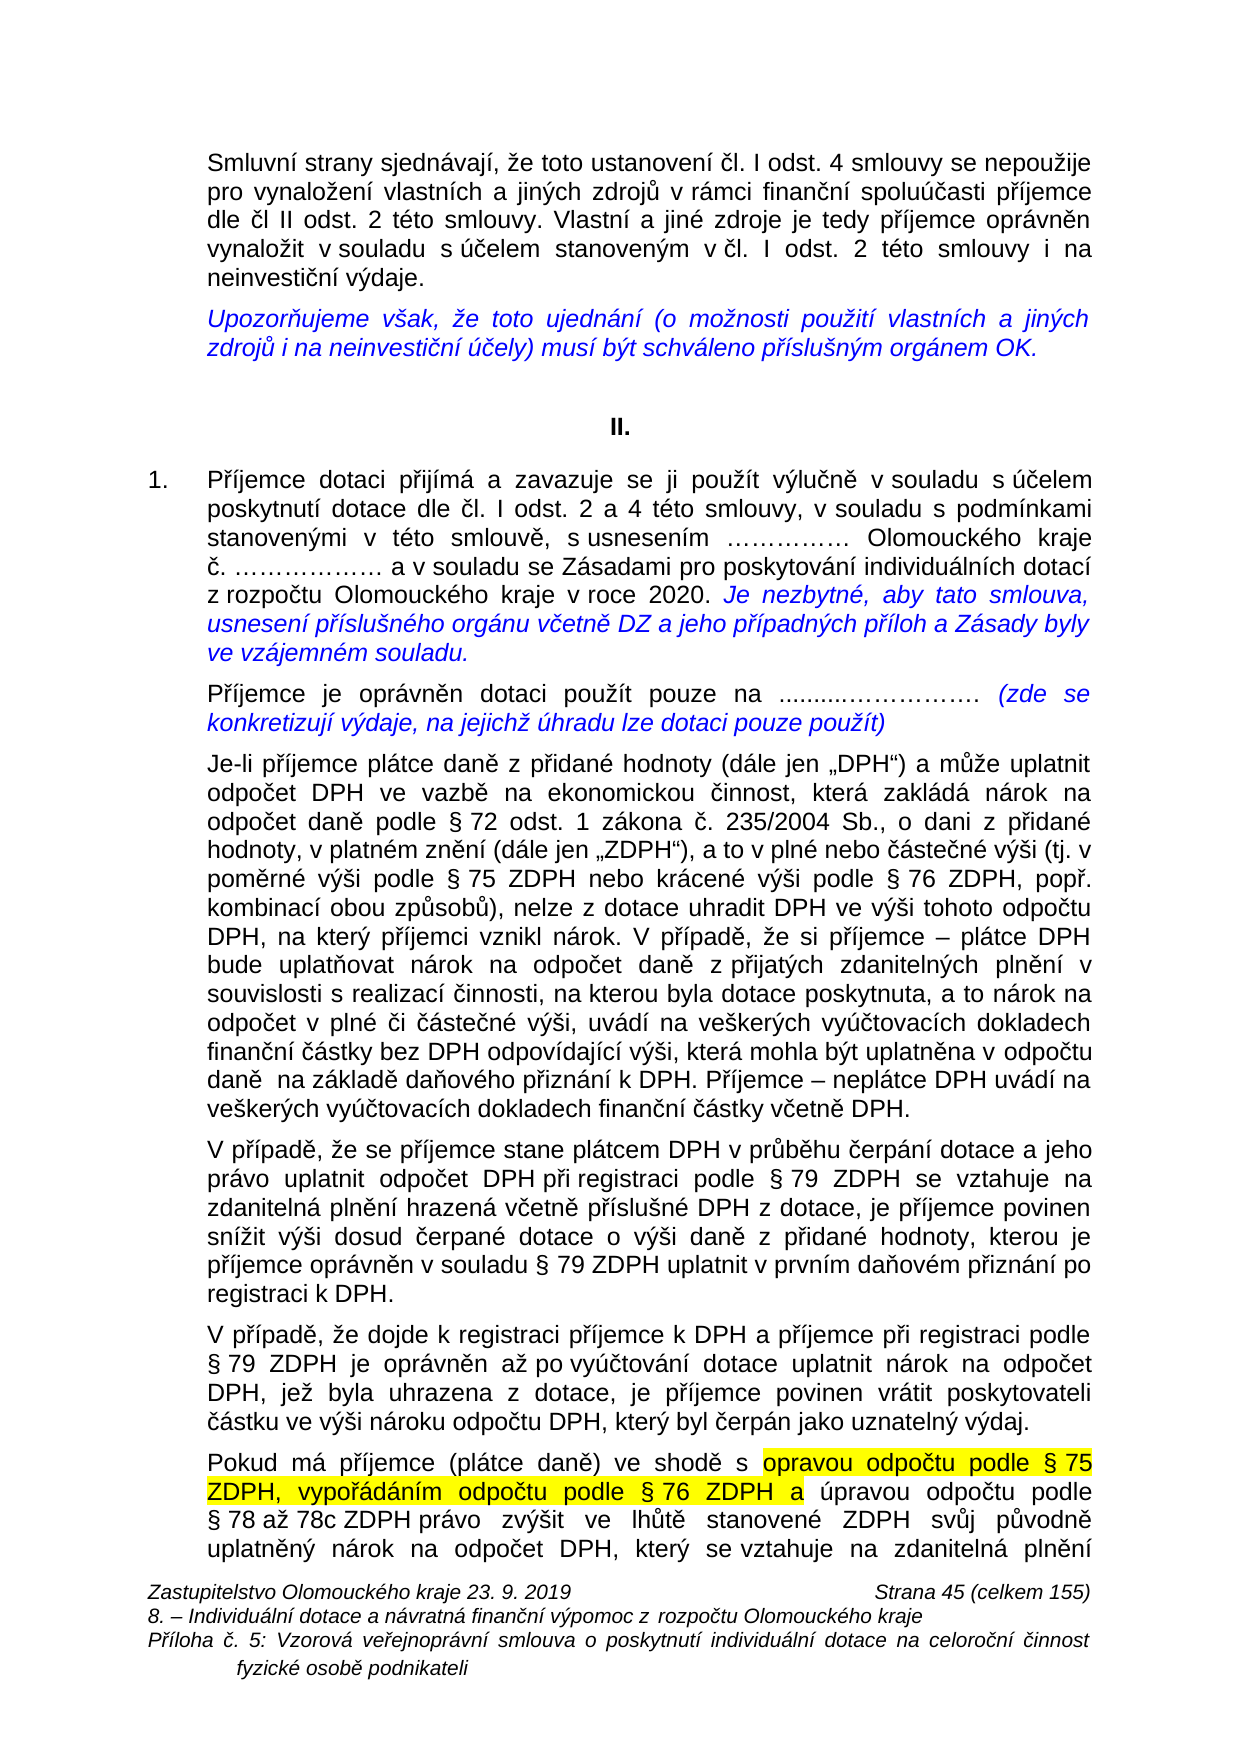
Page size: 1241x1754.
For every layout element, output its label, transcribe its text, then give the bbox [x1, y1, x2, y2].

text Upozorňujeme však, že toto ujednání (o možnosti použití vlastních a jiných zdrojů i na neinvestiční účely) musí být schváleno příslušným orgánem OK. [207, 304, 1092, 361]
text II. [148, 411, 1092, 440]
text V případě, že dojde k registraci příjemce k DPH a příjemce při registraci podle § 79 ZDPH je oprávněn až po vyúčtování dotace uplatnit nárok na odpočet DPH, jež byla uhrazena z dotace, je příjemce povinen vrátit poskytovateli částku ve výši nároku odpočtu DPH, který byl čerpán jako uznatelný výdaj. [207, 1320, 1092, 1435]
text Je-li příjemce plátce daně z přidané hodnoty (dále jen „DPH“) a může uplatnit odpočet DPH ve vazbě na ekonomickou činnost, která zakládá nárok na odpočet daně podle § 72 odst. 1 zákona č. 235/2004 Sb., o dani z přidané hodnoty, v platném znění (dále jen „ZDPH“), a to v plné nebo částečné výši (tj. v poměrné výši podle § 75 ZDPH nebo krácené výši podle § 76 ZDPH, popř. kombinací obou způsobů), nelze z dotace uhradit DPH ve výši tohoto odpočtu DPH, na který příjemci vznikl nárok. V případě, že si příjemce – plátce DPH bude uplatňovat nárok na odpočet daně z přijatých zdanitelných plnění v souvislosti s realizací činnosti, na kterou byla dotace poskytnuta, a to nárok na odpočet v plné či částečné výši, uvádí na veškerých vyúčtovacích dokladech finanční částky bez DPH odpovídající výši, která mohla být uplatněna v odpočtu daně na základě daňového přiznání k DPH. Příjemce – neplátce DPH uvádí na veškerých vyúčtovacích dokladech finanční částky včetně DPH. [207, 749, 1092, 1123]
list Příjemce dotaci přijímá a zavazuje se ji použít výlučně v souladu s účelem poskytnutí dotace dle čl. I odst. 2 a 4 této smlouvy, v souladu s podmínkami stanovenými v této smlouvě, s usnesením …………… Olomouckého kraje č. ……………… a v souladu se Zásadami pro poskytování individuálních dotací z rozpočtu Olomouckého kraje v roce 2020. Je nezbytné, aby tato smlouva, usnesení příslušného orgánu včetně DZ a jeho případných příloh a Zásady byly ve vzájemném souladu. [148, 465, 1092, 666]
text Příjemce je oprávněn dotaci použít pouze na ..........……………. (zde se konkretizují výdaje, na jejichž úhradu lze dotaci pouze použít) [207, 679, 1092, 736]
text V případě, že se příjemce stane plátcem DPH v průběhu čerpání dotace a jeho právo uplatnit odpočet DPH při registraci podle § 79 ZDPH se vztahuje na zdanitelná plnění hrazená včetně příslušné DPH z dotace, je příjemce povinen snížit výši dosud čerpané dotace o výši daně z přidané hodnoty, kterou je příjemce oprávněn v souladu § 79 ZDPH uplatnit v prvním daňovém přiznání po registraci k DPH. [207, 1135, 1092, 1308]
text Smluvní strany sjednávají, že toto ustanovení čl. I odst. 4 smlouvy se nepoužije pro vynaložení vlastních a jiných zdrojů v rámci finanční spoluúčasti příjemce dle čl II odst. 2 této smlouvy. Vlastní a jiné zdroje je tedy příjemce oprávněn vynaložit v souladu s účelem stanoveným v čl. I odst. 2 této smlouvy i na neinvestiční výdaje. [207, 148, 1092, 291]
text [207, 1476, 1092, 1563]
